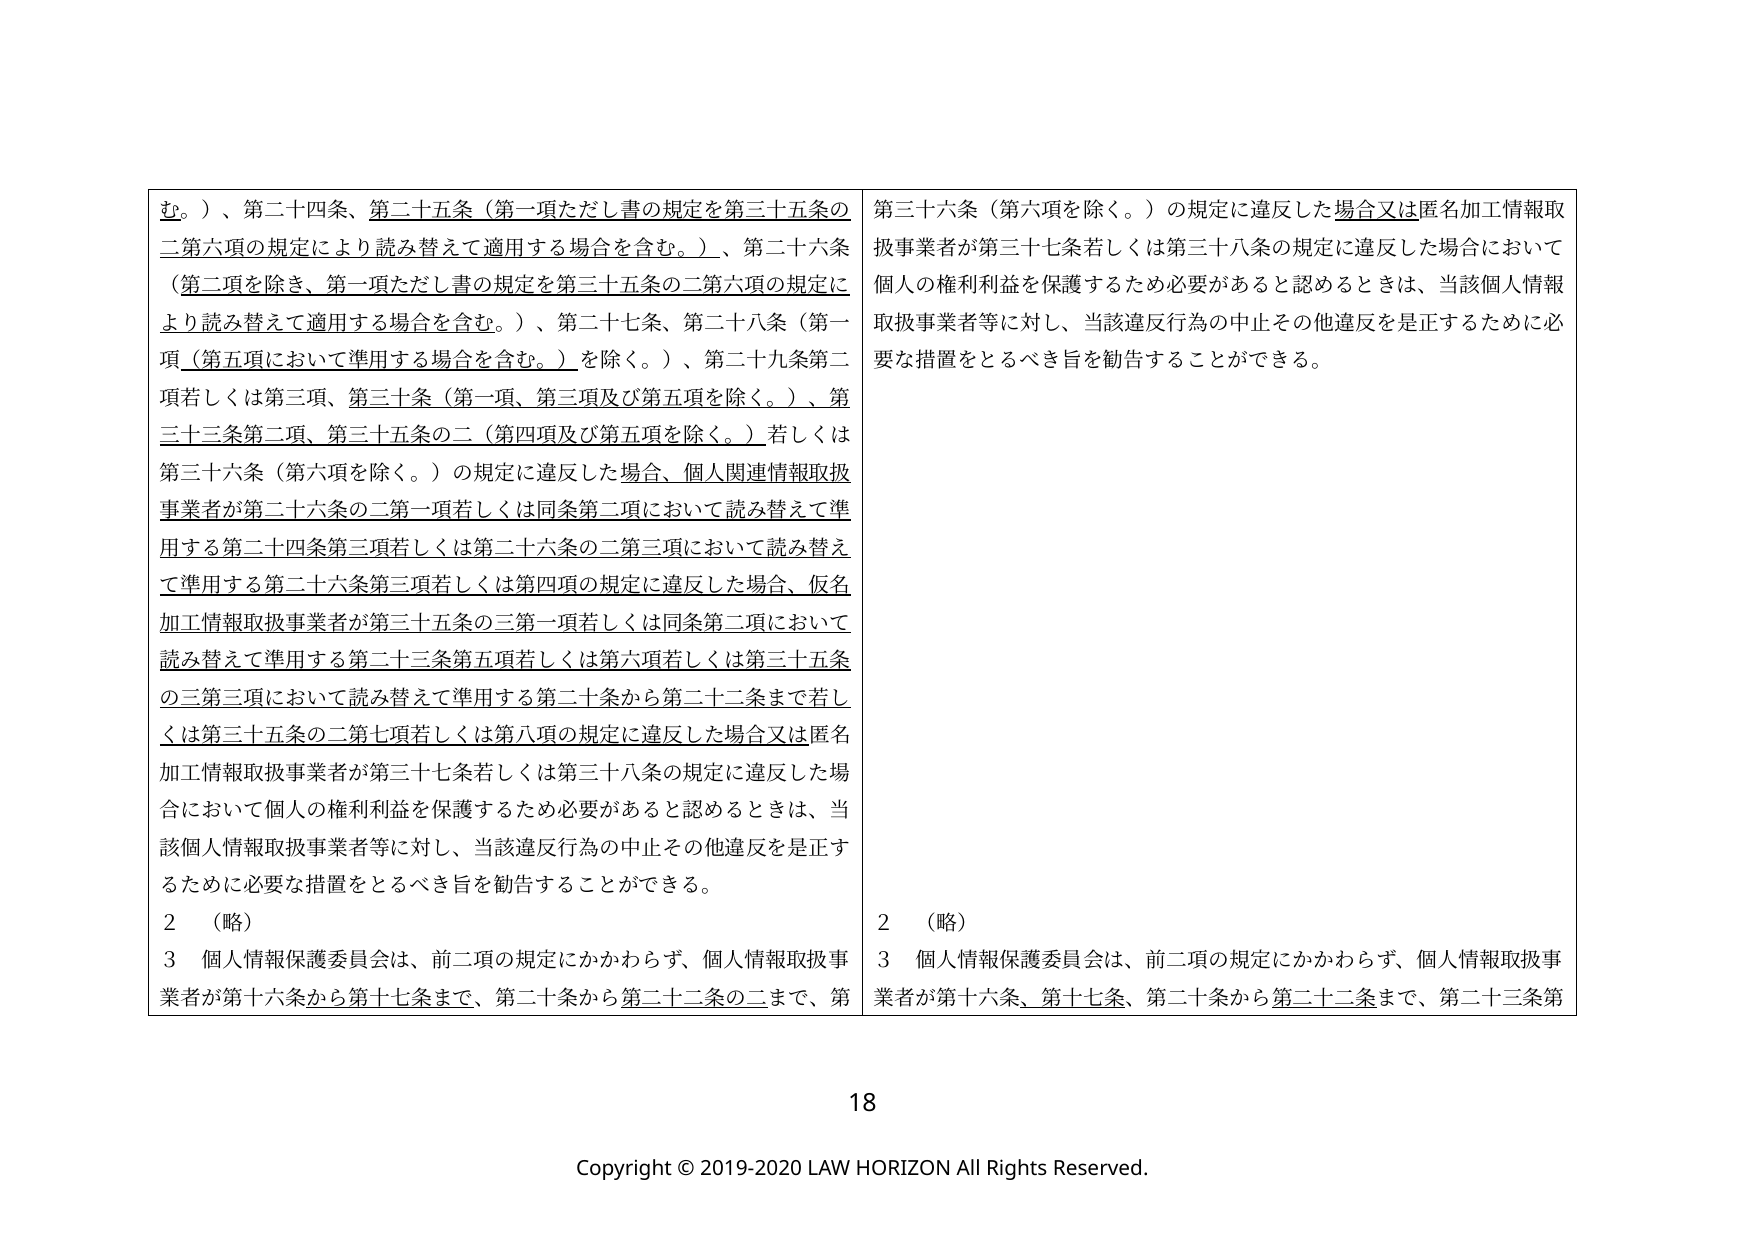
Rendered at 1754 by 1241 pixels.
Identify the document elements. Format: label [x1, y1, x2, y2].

table_cell [863, 190, 1576, 1015]
table_cell [149, 190, 862, 1015]
